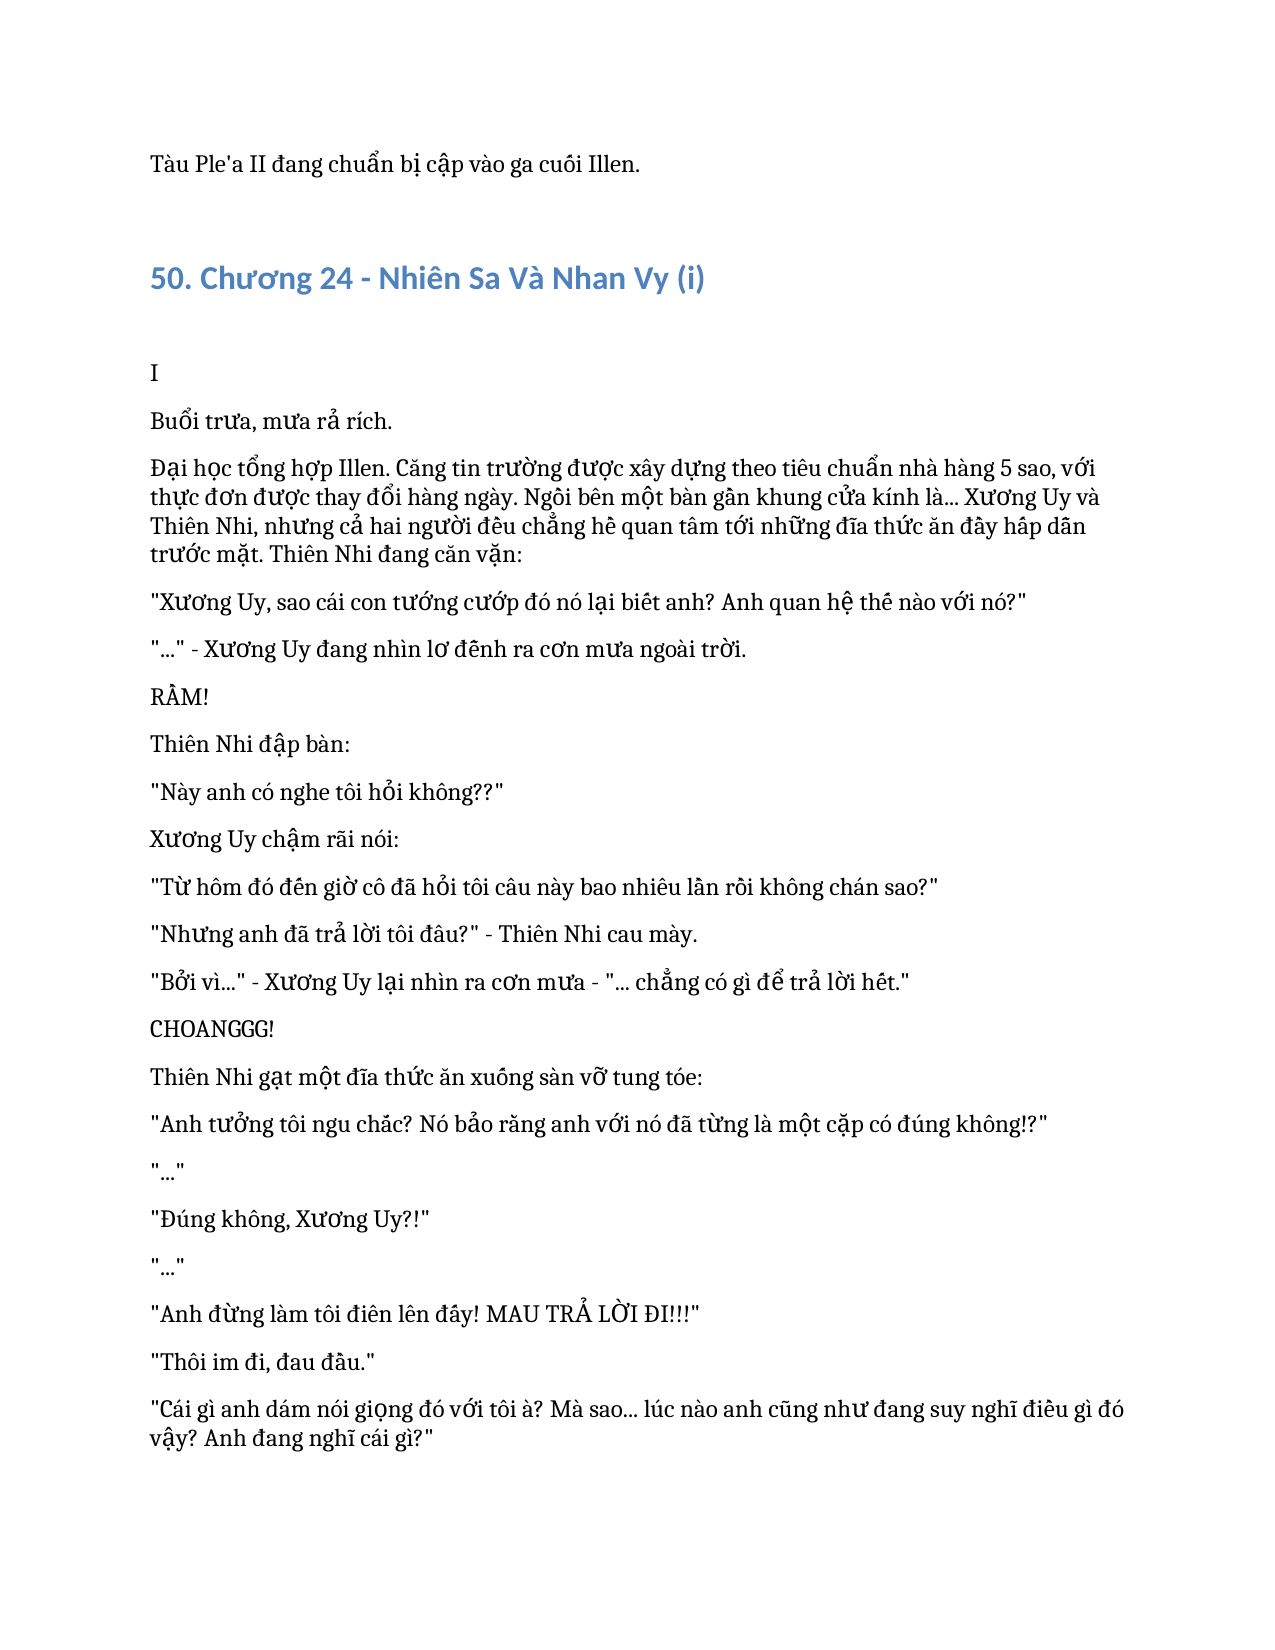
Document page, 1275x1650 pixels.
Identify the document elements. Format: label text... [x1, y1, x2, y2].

text RẦM! [150, 683, 1125, 712]
text CHOANGGG! [150, 1015, 1125, 1044]
text "..." [150, 1253, 1125, 1282]
text Tàu Ple'a II đang chuẩn bị cập vào ga cuối Illen. [150, 150, 1125, 236]
text Buổi trưa, mưa rả rích. [150, 407, 1125, 435]
subtitle 50. Chương 24 - Nhiên Sa Và Nhan Vy (i) [150, 257, 1125, 298]
text "Anh tưởng tôi ngu chắc? Nó bảo rằng anh với nó đã từng là một cặp có đúng không!?" [150, 1110, 1125, 1139]
text Thiên Nhi đập bàn: [150, 730, 1125, 759]
text Thiên Nhi gạt một đĩa thức ăn xuống sàn vỡ tung tóe: [150, 1063, 1125, 1092]
text Xương Uy chậm rãi nói: [150, 825, 1125, 854]
text "Thôi im đi, đau đầu." [150, 1348, 1125, 1377]
text I [150, 302, 1125, 388]
text "Đúng không, Xương Uy?!" [150, 1205, 1125, 1234]
text "Này anh có nghe tôi hỏi không??" [150, 778, 1125, 807]
text Đại học tổng hợp Illen. Căng tin trường được xây dựng theo tiêu chuẩn nhà hàng 5 sao, với thực đơn được thay đổi hàng ngày. Ngồi bên một bàn gần khung cửa kính là... Xương Uy và Thiên Nhi, nhưng cả hai người đều chẳng hề quan tâm tới những đĩa thức ăn đầy hấp dẫn trước mặt. Thiên Nhi đang căn vặn: [150, 454, 1125, 569]
text "Bởi vì..." - Xương Uy lại nhìn ra cơn mưa - "... chẳng có gì để trả lời hết." [150, 968, 1125, 997]
text "Từ hôm đó đến giờ cô đã hỏi tôi câu này bao nhiêu lần rồi không chán sao?" [150, 873, 1125, 902]
text "Xương Uy, sao cái con tướng cướp đó nó lại biết anh? Anh quan hệ thế nào với nó?" [150, 588, 1125, 617]
text "Anh đừng làm tôi điên lên đấy! MAU TRẢ LỜI ĐI!!!" [150, 1300, 1125, 1329]
text "Cái gì anh dám nói giọng đó với tôi à? Mà sao... lúc nào anh cũng như đang suy nghĩ điều gì đó vậy? Anh đang nghĩ cái gì?" [150, 1395, 1125, 1453]
text "..." - Xương Uy đang nhìn lơ đễnh ra cơn mưa ngoài trời. [150, 635, 1125, 664]
text "Nhưng anh đã trả lời tôi đâu?" - Thiên Nhi cau mày. [150, 920, 1125, 949]
text "..." [150, 1158, 1125, 1187]
